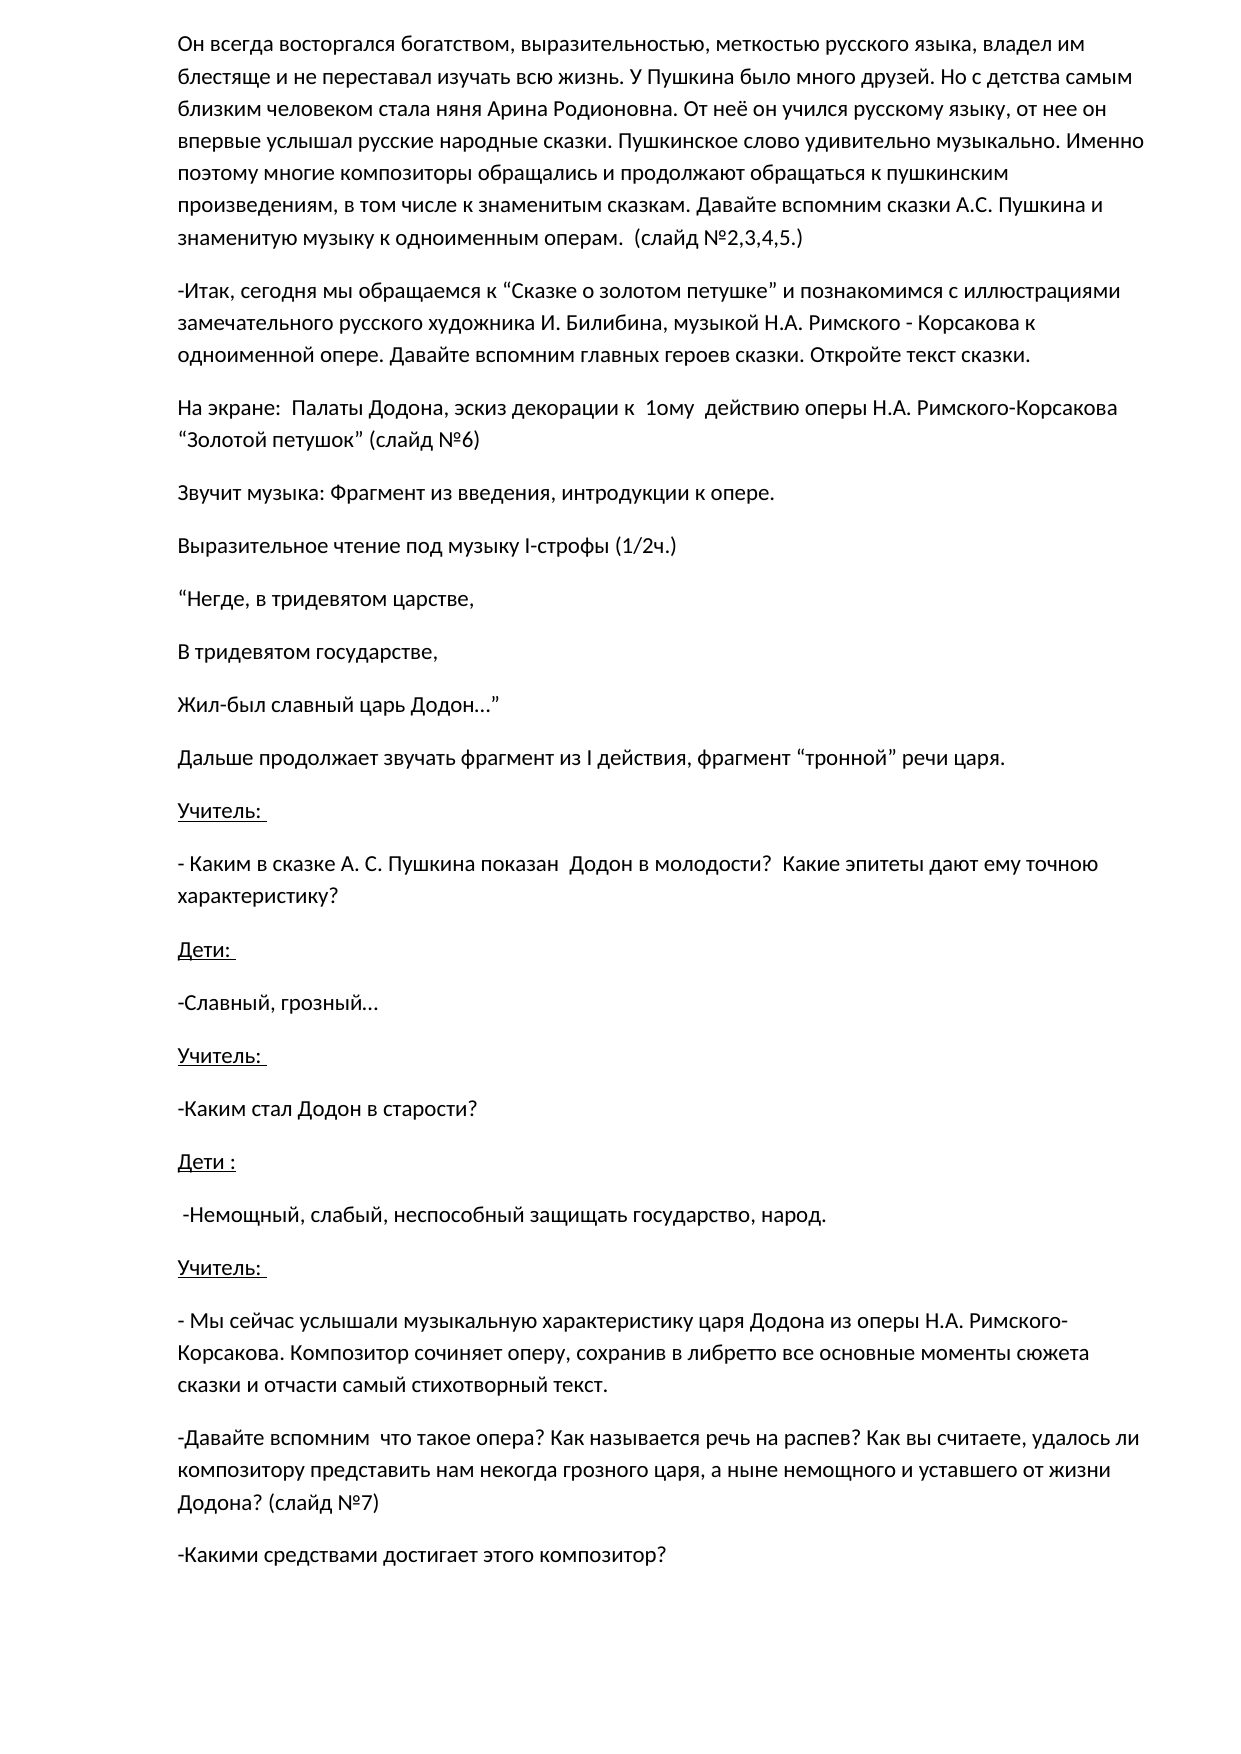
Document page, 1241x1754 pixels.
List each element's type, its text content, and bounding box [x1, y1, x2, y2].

text - Мы сейчас услышали музыкальную характеристику царя Додона из оперы Н.А. Римского-Корсакова. Композитор сочиняет оперу, сохранив в либретто все основные моменты сюжета сказки и отчасти самый стихотворный текст. [177, 1306, 1152, 1398]
text -Немощный, слабый, неспособный защищать государство, народ. [177, 1200, 1152, 1228]
text “Негде, в тридевятом царстве, [177, 584, 1152, 612]
text -Какими средствами достигает этого композитор? [177, 1541, 1152, 1569]
text -Итак, сегодня мы обращаемся к “Сказке о золотом петушке” и познакомимся с иллюстрациями замечательного русского художника И. Билибина, музыкой Н.А. Римского - Корсакова к одноименной опере. Давайте вспомним главных героев сказки. Откройте текст сказки. [177, 276, 1152, 368]
text Учитель: [177, 796, 1152, 824]
text Учитель: [177, 1253, 1152, 1281]
text - Каким в сказке А. С. Пушкина показан Додон в молодости? Какие эпитеты дают ему точною характеристику? [177, 849, 1152, 910]
text На экране: Палаты Додона, эскиз декорации к 1ому действию оперы Н.А. Римского-Корсакова “Золотой петушок” (слайд №6) [177, 393, 1152, 453]
text Он всегда восторгался богатством, выразительностью, меткостью русского языка, владел им блестяще и не переставал изучать всю жизнь. У Пушкина было много друзей. Но с детства самым близким человеком стала няня Арина Родионовна. От неё он учился русскому языку, от нее он впервые услышал русские народные сказки. Пушкинское слово удивительно музыкально. Именно поэтому многие композиторы обращались и продолжают обращаться к пушкинским произведениям, в том числе к знаменитым сказкам. Давайте вспомним сказки А.С. Пушкина и знаменитую музыку к одноименным операм. (слайд №2,3,4,5.) [177, 29, 1152, 251]
text Дети : [177, 1147, 1152, 1175]
text -Давайте вспомним что такое опера? Как называется речь на распев? Как вы считаете, удалось ли композитору представить нам некогда грозного царя, а ныне немощного и уставшего от жизни Додона? (слайд №7) [177, 1423, 1152, 1516]
text -Славный, грозный… [177, 988, 1152, 1016]
text Выразительное чтение под музыку I-строфы (1/2ч.) [177, 531, 1152, 559]
text Учитель: [177, 1041, 1152, 1069]
text -Каким стал Додон в старости? [177, 1094, 1152, 1122]
text Дальше продолжает звучать фрагмент из I действия, фрагмент “тронной” речи царя. [177, 743, 1152, 771]
text Дети: [177, 935, 1152, 963]
text Звучит музыка: Фрагмент из введения, интродукции к опере. [177, 478, 1152, 506]
text Жил-был славный царь Додон…” [177, 690, 1152, 718]
text В тридевятом государстве, [177, 637, 1152, 665]
